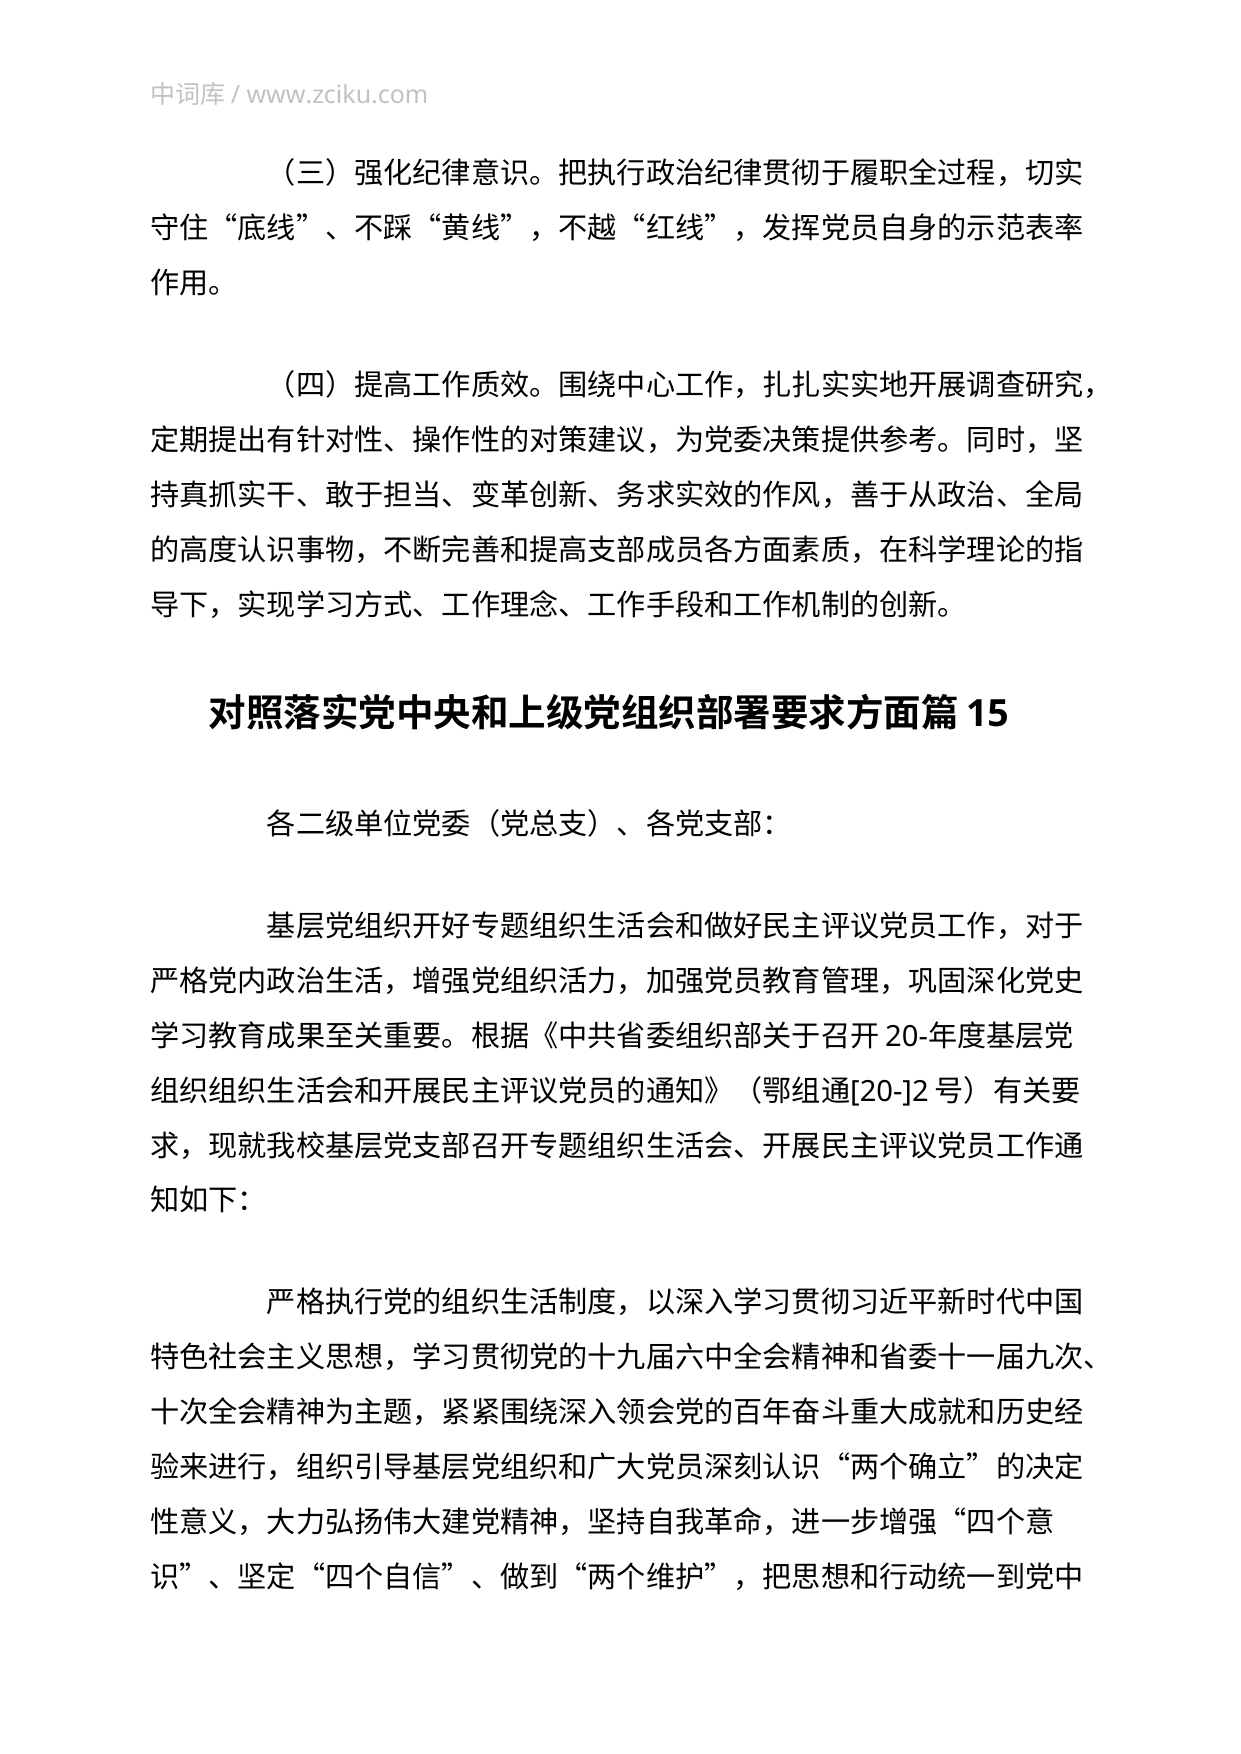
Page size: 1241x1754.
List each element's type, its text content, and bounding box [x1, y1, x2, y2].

text 各二级单位党委（党总支）、各党支部： [150, 801, 1090, 843]
text 基层党组织开好专题组织生活会和做好民主评议党员工作，对于严格党内政治生活，增强党组织活力，加强党员教育管理，巩固深化党史学习教育成果至关重要。根据《中共省委组织部关于召开20-年度基层党组织组织生活会和开展民主评议党员的通知》（鄂组通[20-]2号）有关要求，现就我校基层党支部召开专题组织生活会、开展民主评议党员工作通知如下： [150, 902, 1090, 1219]
text （四）提高工作质效。围绕中心工作，扎扎实实地开展调查研究，定期提出有针对性、操作性的对策建议，为党委决策提供参考。同时，坚持真抓实干、敢于担当、变革创新、务求实效的作风，善于从政治、全局的高度认识事物，不断完善和提高支部成员各方面素质，在科学理论的指导下，实现学习方式、工作理念、工作手段和工作机制的创新。 [150, 362, 1090, 623]
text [150, 1279, 1090, 1596]
text （三）强化纪律意识。把执行政治纪律贯彻于履职全过程，切实守住“底线”、不踩“黄线”，不越“红线”，发挥党员自身的示范表率作用。 [150, 150, 1090, 302]
text 对照落实党中央和上级党组织部署要求方面篇15 [150, 683, 1090, 737]
